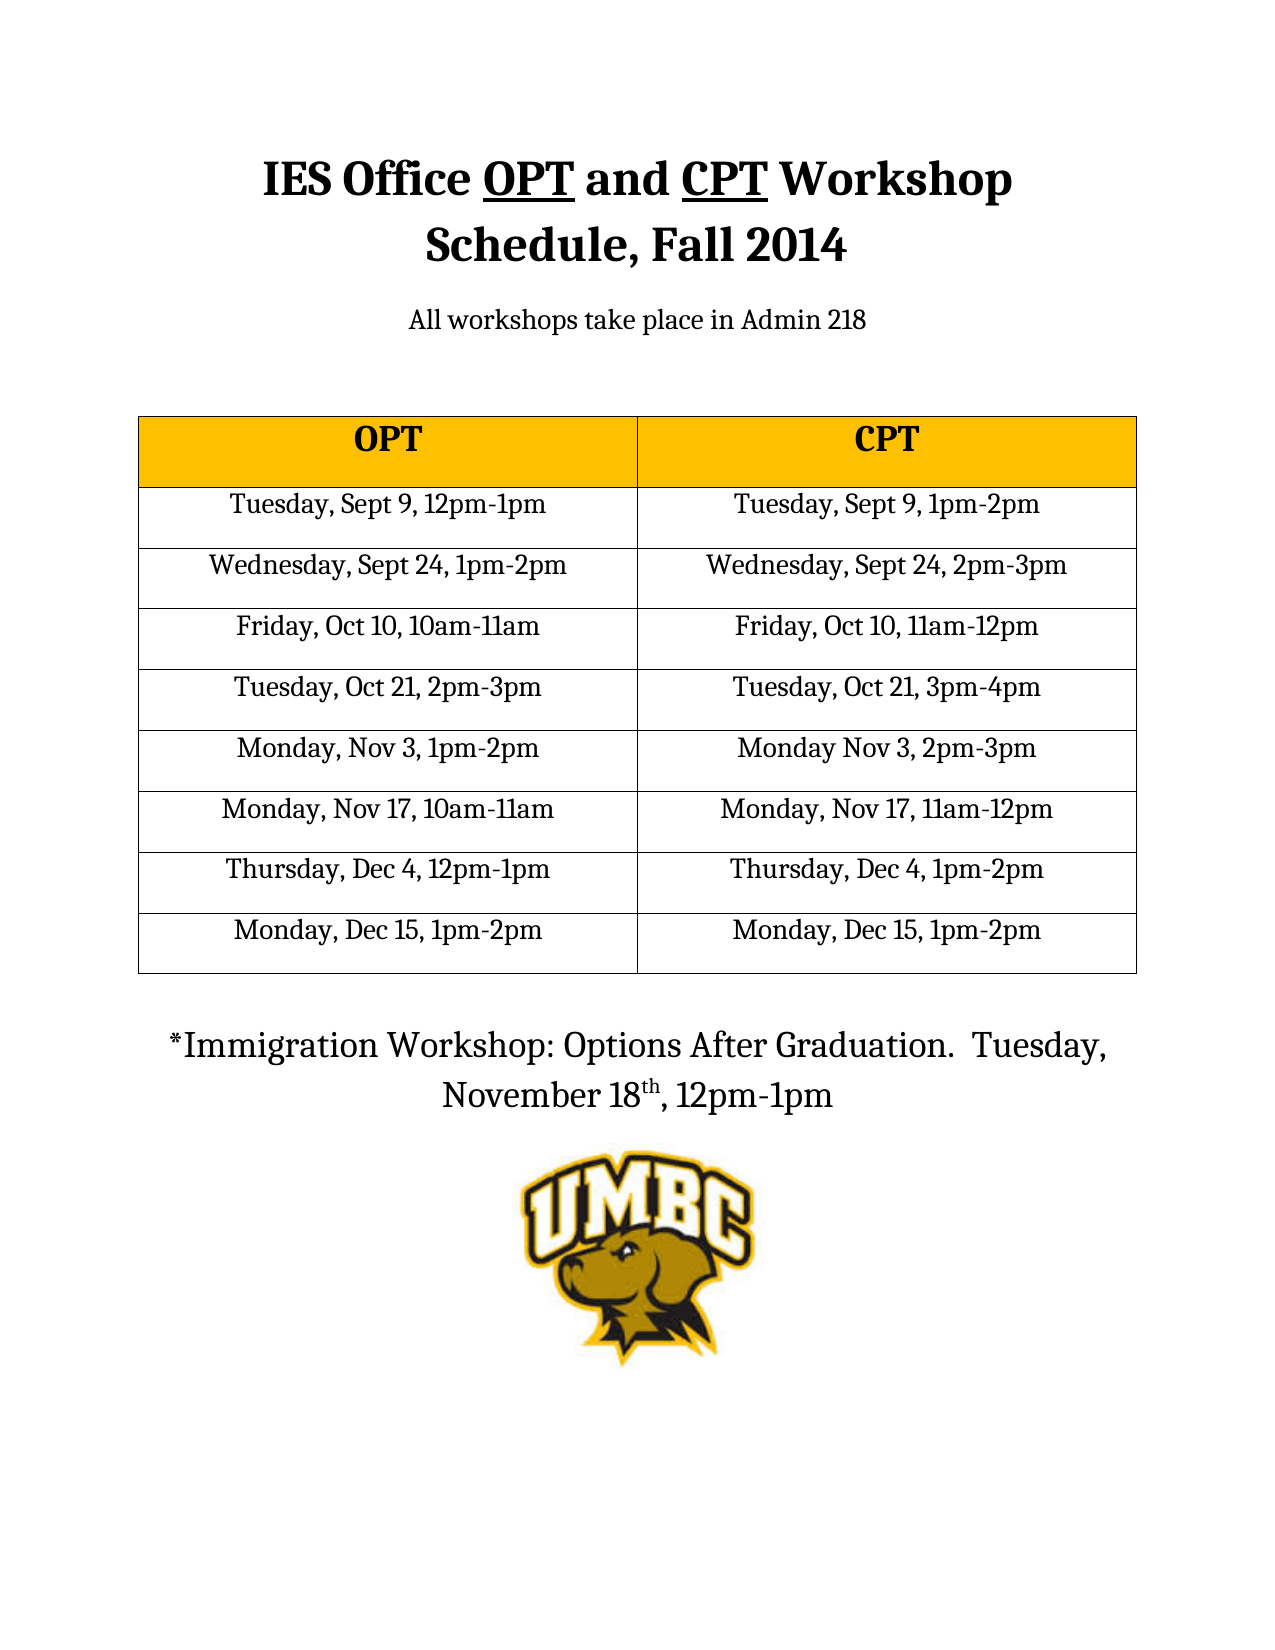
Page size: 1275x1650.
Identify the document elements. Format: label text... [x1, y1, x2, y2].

table_cell Monday, Dec 15, 1pm-2pm [638, 914, 1136, 973]
table_header OPT [139, 417, 637, 487]
table_cell Wednesday, Sept 24, 1pm-2pm [139, 549, 637, 608]
table_cell Friday, Oct 10, 10am-11am [139, 609, 637, 669]
table_cell Thursday, Dec 4, 1pm-2pm [638, 853, 1136, 912]
table_cell Monday Nov 3, 2pm-3pm [638, 731, 1136, 791]
text IES Office OPT and CPT Workshop Schedule, Fall 2014 [150, 150, 1125, 273]
table_cell Monday, Nov 17, 10am-11am [139, 792, 637, 852]
table_header CPT [638, 417, 1136, 487]
table_cell Tuesday, Sept 9, 12pm-1pm [139, 488, 637, 547]
table_cell Tuesday, Oct 21, 3pm-4pm [638, 670, 1136, 730]
table_cell Wednesday, Sept 24, 2pm-3pm [638, 549, 1136, 608]
text All workshops take place in Admin 218 [150, 303, 1125, 336]
picture [512, 1143, 763, 1374]
table_cell Friday, Oct 10, 11am-12pm [638, 609, 1136, 669]
table_cell Monday, Nov 3, 1pm-2pm [139, 731, 637, 791]
table_cell Tuesday, Sept 9, 1pm-2pm [638, 488, 1136, 547]
table_cell Thursday, Dec 4, 12pm-1pm [139, 853, 637, 912]
text *Immigration Workshop: Options After Graduation. Tuesday, November 18th, 12pm-1pm [150, 974, 1125, 1117]
table_cell Tuesday, Oct 21, 2pm-3pm [139, 670, 637, 730]
table_cell Monday, Nov 17, 11am-12pm [638, 792, 1136, 852]
table_cell Monday, Dec 15, 1pm-2pm [139, 914, 637, 973]
